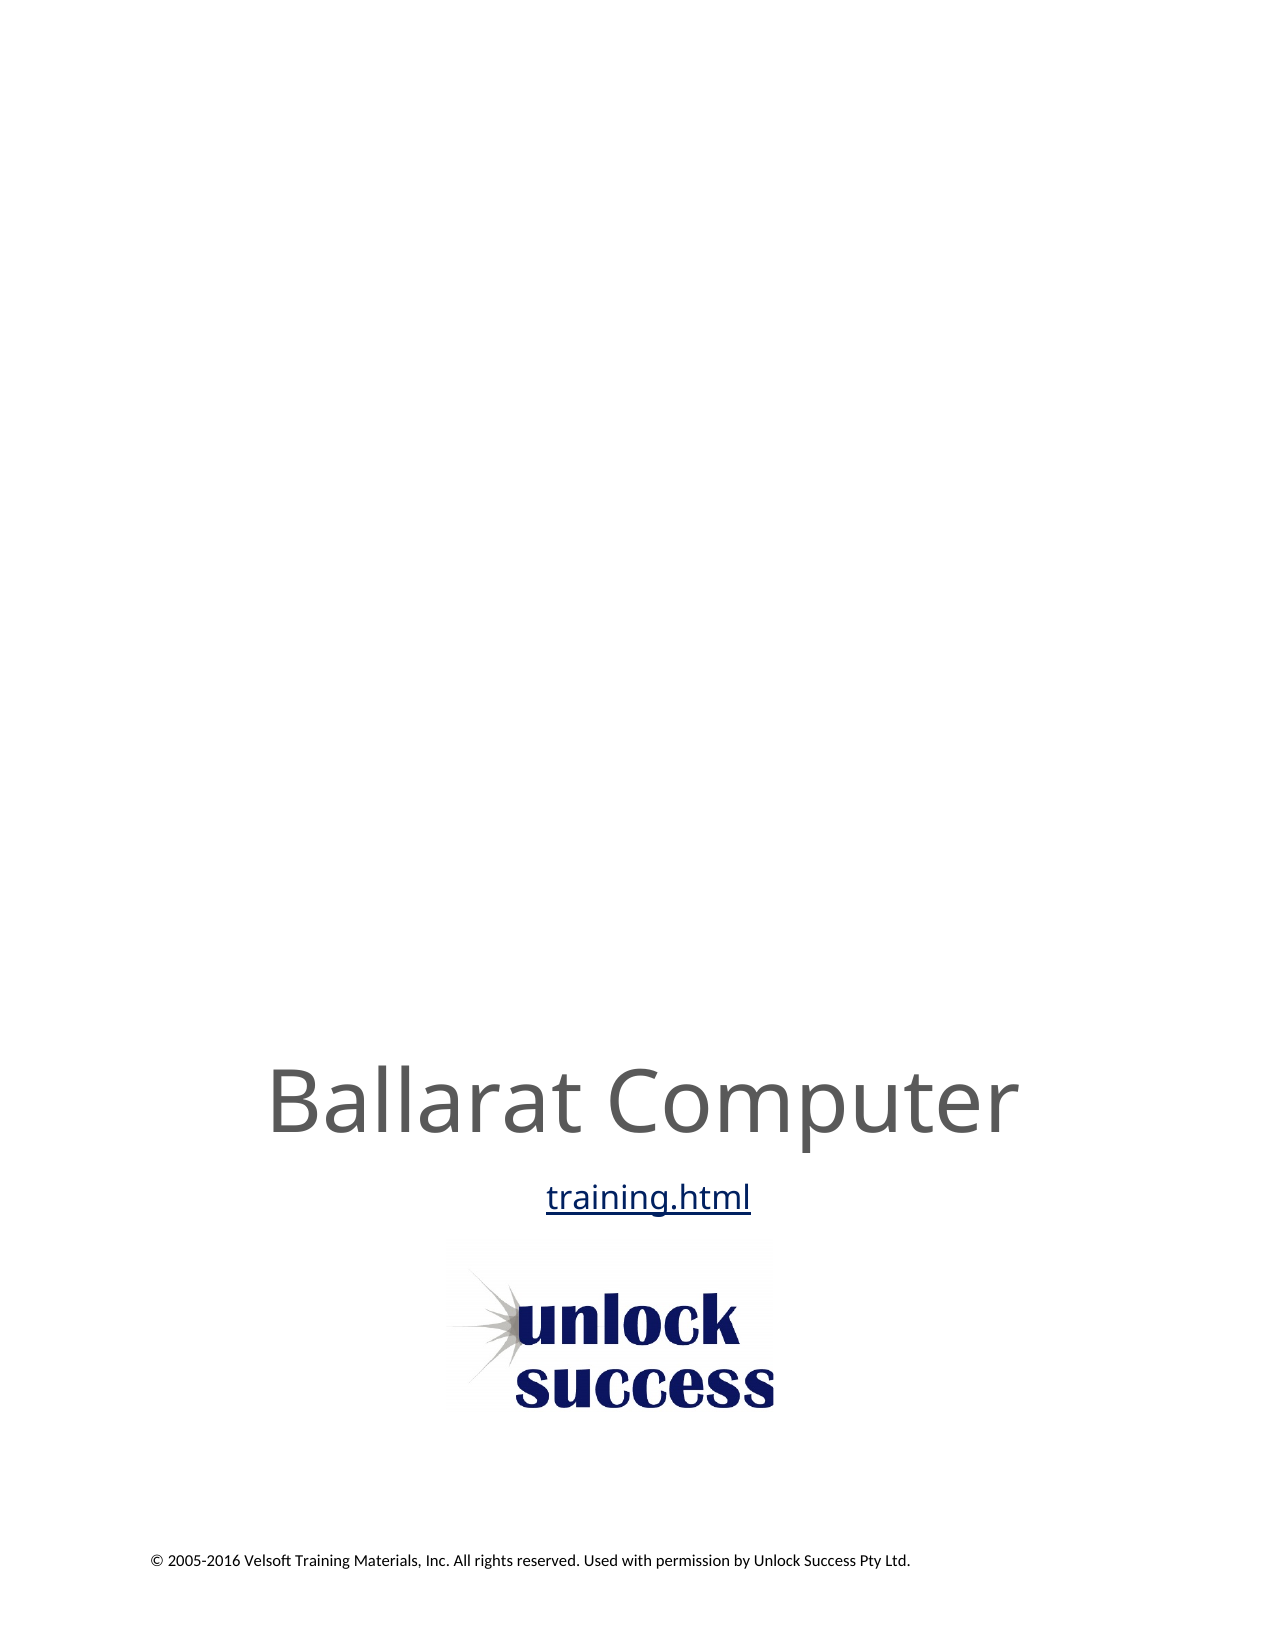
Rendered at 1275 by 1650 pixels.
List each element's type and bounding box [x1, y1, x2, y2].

picture [445, 1238, 773, 1411]
